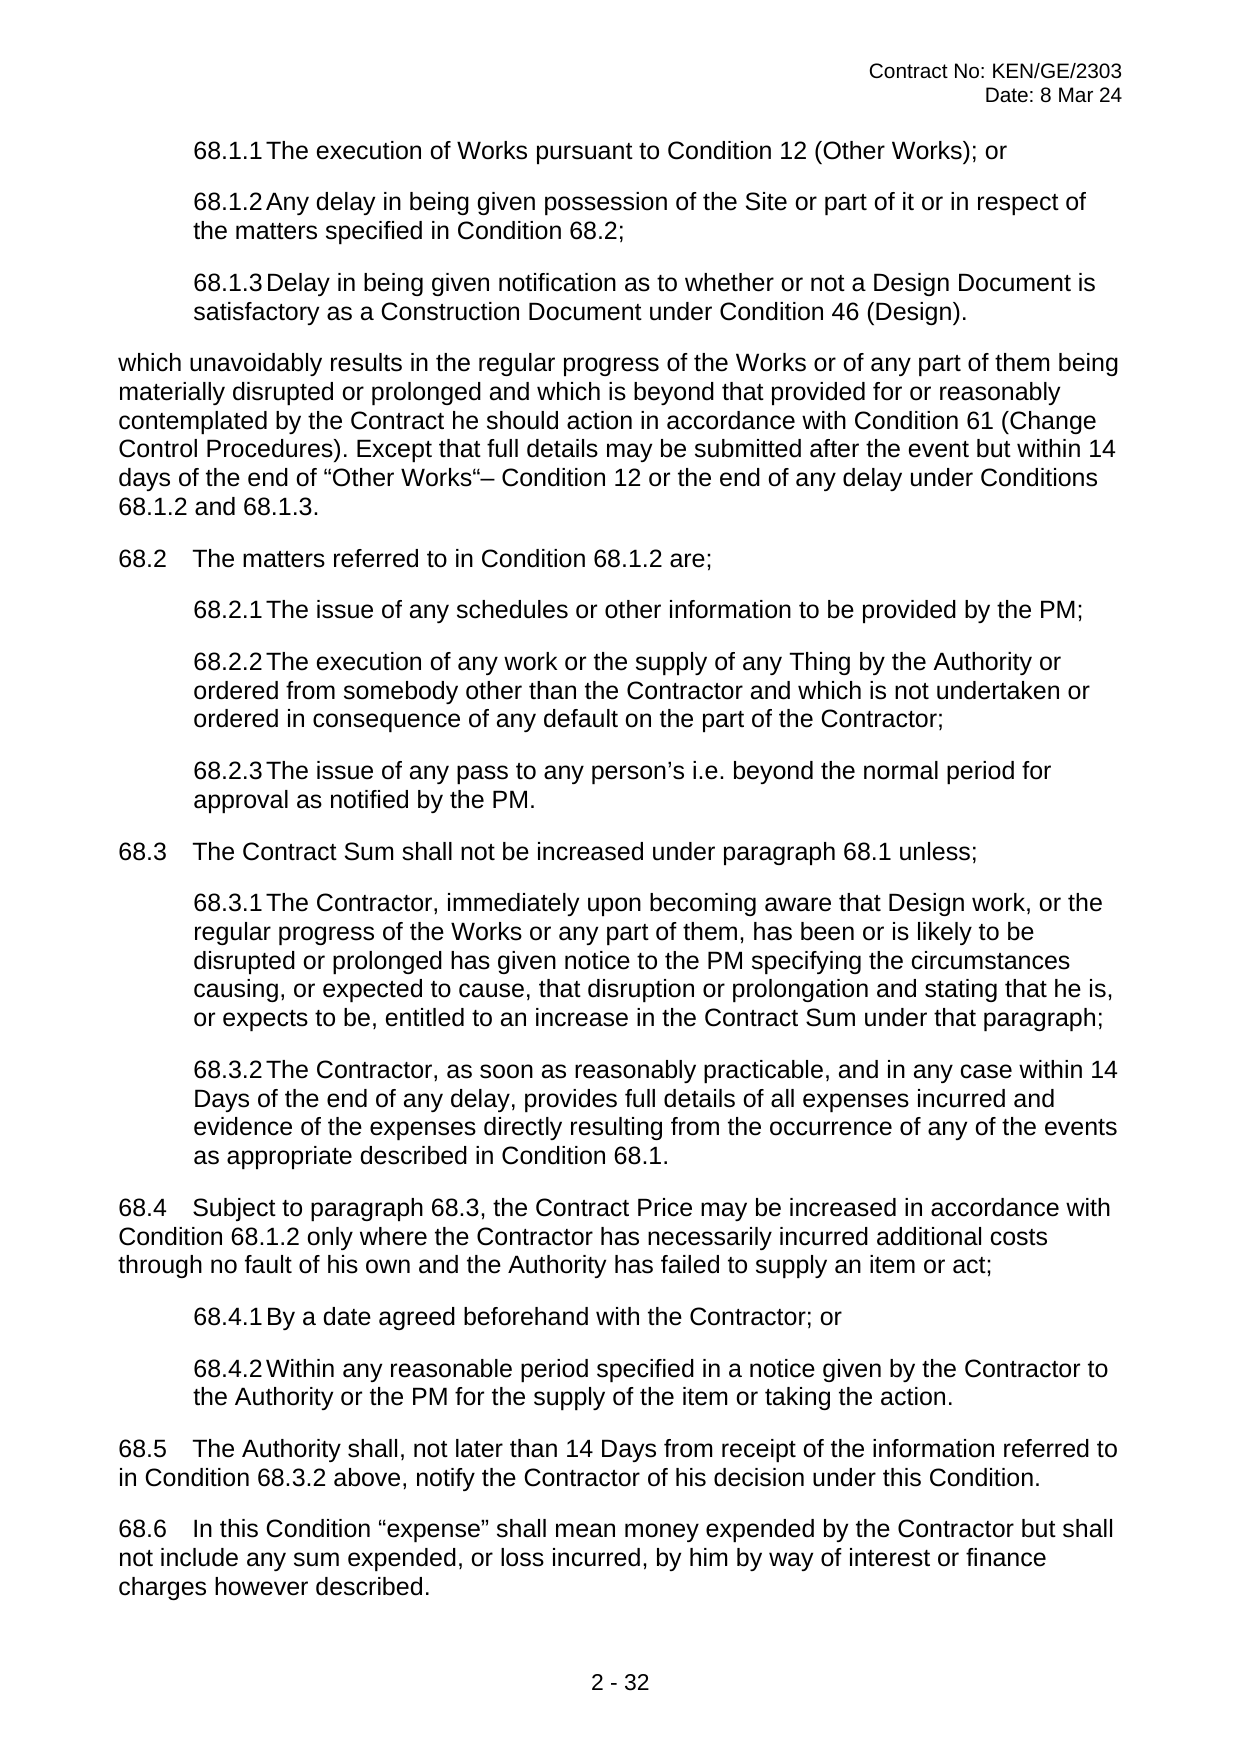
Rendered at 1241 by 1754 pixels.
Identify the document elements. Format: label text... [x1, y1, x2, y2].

text 68.6 In this Condition “expense” shall mean money expended by the Contractor but shall not include any sum expended, or loss incurred, by him by way of interest or finance charges however described. [118, 1514, 1122, 1601]
text 68.3 The Contract Sum shall not be increased under paragraph 68.1 unless; [118, 837, 1122, 865]
text 68.2 The matters referred to in Condition 68.1.2 are; [118, 544, 1122, 572]
text 68.2.1 The issue of any schedules or other information to be provided by the PM; [193, 595, 1122, 624]
text 68.4.1 By a date agreed beforehand with the Contractor; or [193, 1302, 1122, 1331]
text 68.1.2 Any delay in being given possession of the Site or part of it or in respect of the matters specified in Condition 68.2; [193, 187, 1122, 245]
text which unavoidably results in the regular progress of the Works or of any part of them being materially disrupted or prolonged and which is beyond that provided for or reasonably contemplated by the Contract he should action in accordance with Condition 61 (Change Control Procedures). Except that full details may be submitted after the event but within 14 days of the end of “Other Works“– Condition 12 or the end of any delay under Conditions 68.1.2 and 68.1.3. [118, 348, 1122, 521]
text 68.4 Subject to paragraph 68.3, the Contract Price may be increased in accordance with Condition 68.1.2 only where the Contractor has necessarily incurred additional costs through no fault of his own and the Authority has failed to supply an item or act; [118, 1193, 1122, 1279]
text 68.3.2 The Contractor, as soon as reasonably practicable, and in any case within 14 Days of the end of any delay, provides full details of all expenses incurred and evidence of the expenses directly resulting from the occurrence of any of the events as appropriate described in Condition 68.1. [193, 1055, 1122, 1170]
text 68.1.3 Delay in being given notification as to whether or not a Design Document is satisfactory as a Construction Document under Condition 46 (Design). [193, 268, 1122, 325]
text 68.2.3 The issue of any pass to any person’s i.e. beyond the normal period for approval as notified by the PM. [193, 756, 1122, 814]
text 68.2.2 The execution of any work or the supply of any Thing by the Authority or ordered from somebody other than the Contractor and which is not undertaken or ordered in consequence of any default on the part of the Contractor; [193, 647, 1122, 733]
text 68.4.2 Within any reasonable period specified in a notice given by the Contractor to the Authority or the PM for the supply of the item or taking the action. [193, 1354, 1122, 1411]
text 68.3.1 The Contractor, immediately upon becoming aware that Design work, or the regular progress of the Works or any part of them, has been or is likely to be disrupted or prolonged has given notice to the PM specifying the circumstances causing, or expected to cause, that disruption or prolongation and stating that he is, or expects to be, entitled to an increase in the Contract Sum under that paragraph; [193, 888, 1122, 1032]
text 68.1.1 The execution of Works pursuant to Condition 12 (Other Works); or [193, 136, 1122, 164]
text 68.5 The Authority shall, not later than 14 Days from receipt of the information referred to in Condition 68.3.2 above, notify the Contractor of his decision under this Condition. [118, 1434, 1122, 1492]
